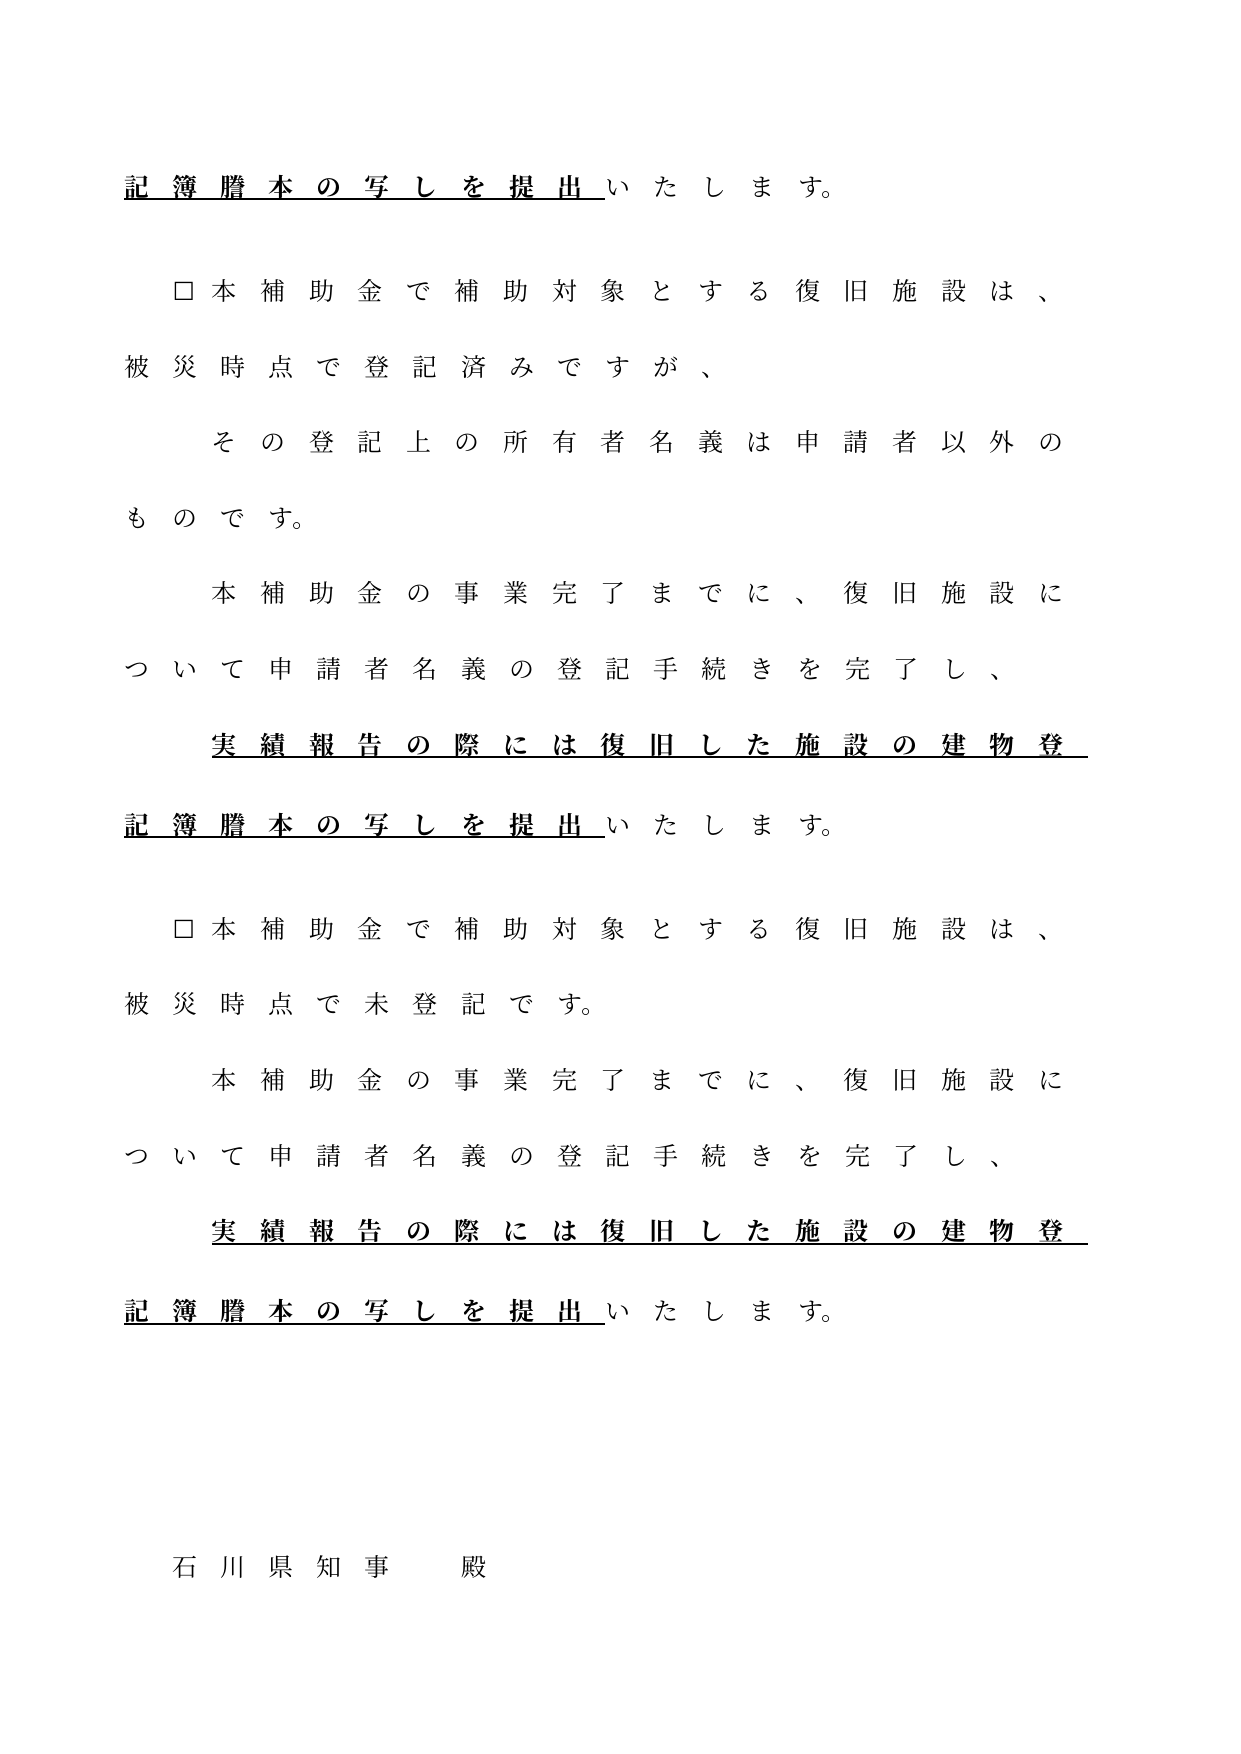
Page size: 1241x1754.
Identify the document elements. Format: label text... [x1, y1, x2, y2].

text 石川県知事 殿 [124, 1532, 1087, 1598]
text 本補助金で補助対象とする復旧施設は、被災時点で登記済みですが、 その登記上の所有者名義は申請者以外のものです。 本補助金の事業完了までに、復旧施設について申請者名義の登記手続きを完了し、 実績報告の際には復旧した施設の建物登記簿謄本の写しを提出いたします。 [124, 257, 1087, 890]
text 本補助金で補助対象とする復旧施設は、被災時点で未登記です。 本補助金の事業完了までに、復旧施設について申請者名義の登記手続きを完了し、 実績報告の際には復旧した施設の建物登記簿謄本の写しを提出いたします。 [124, 894, 1087, 1528]
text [124, 148, 1087, 252]
